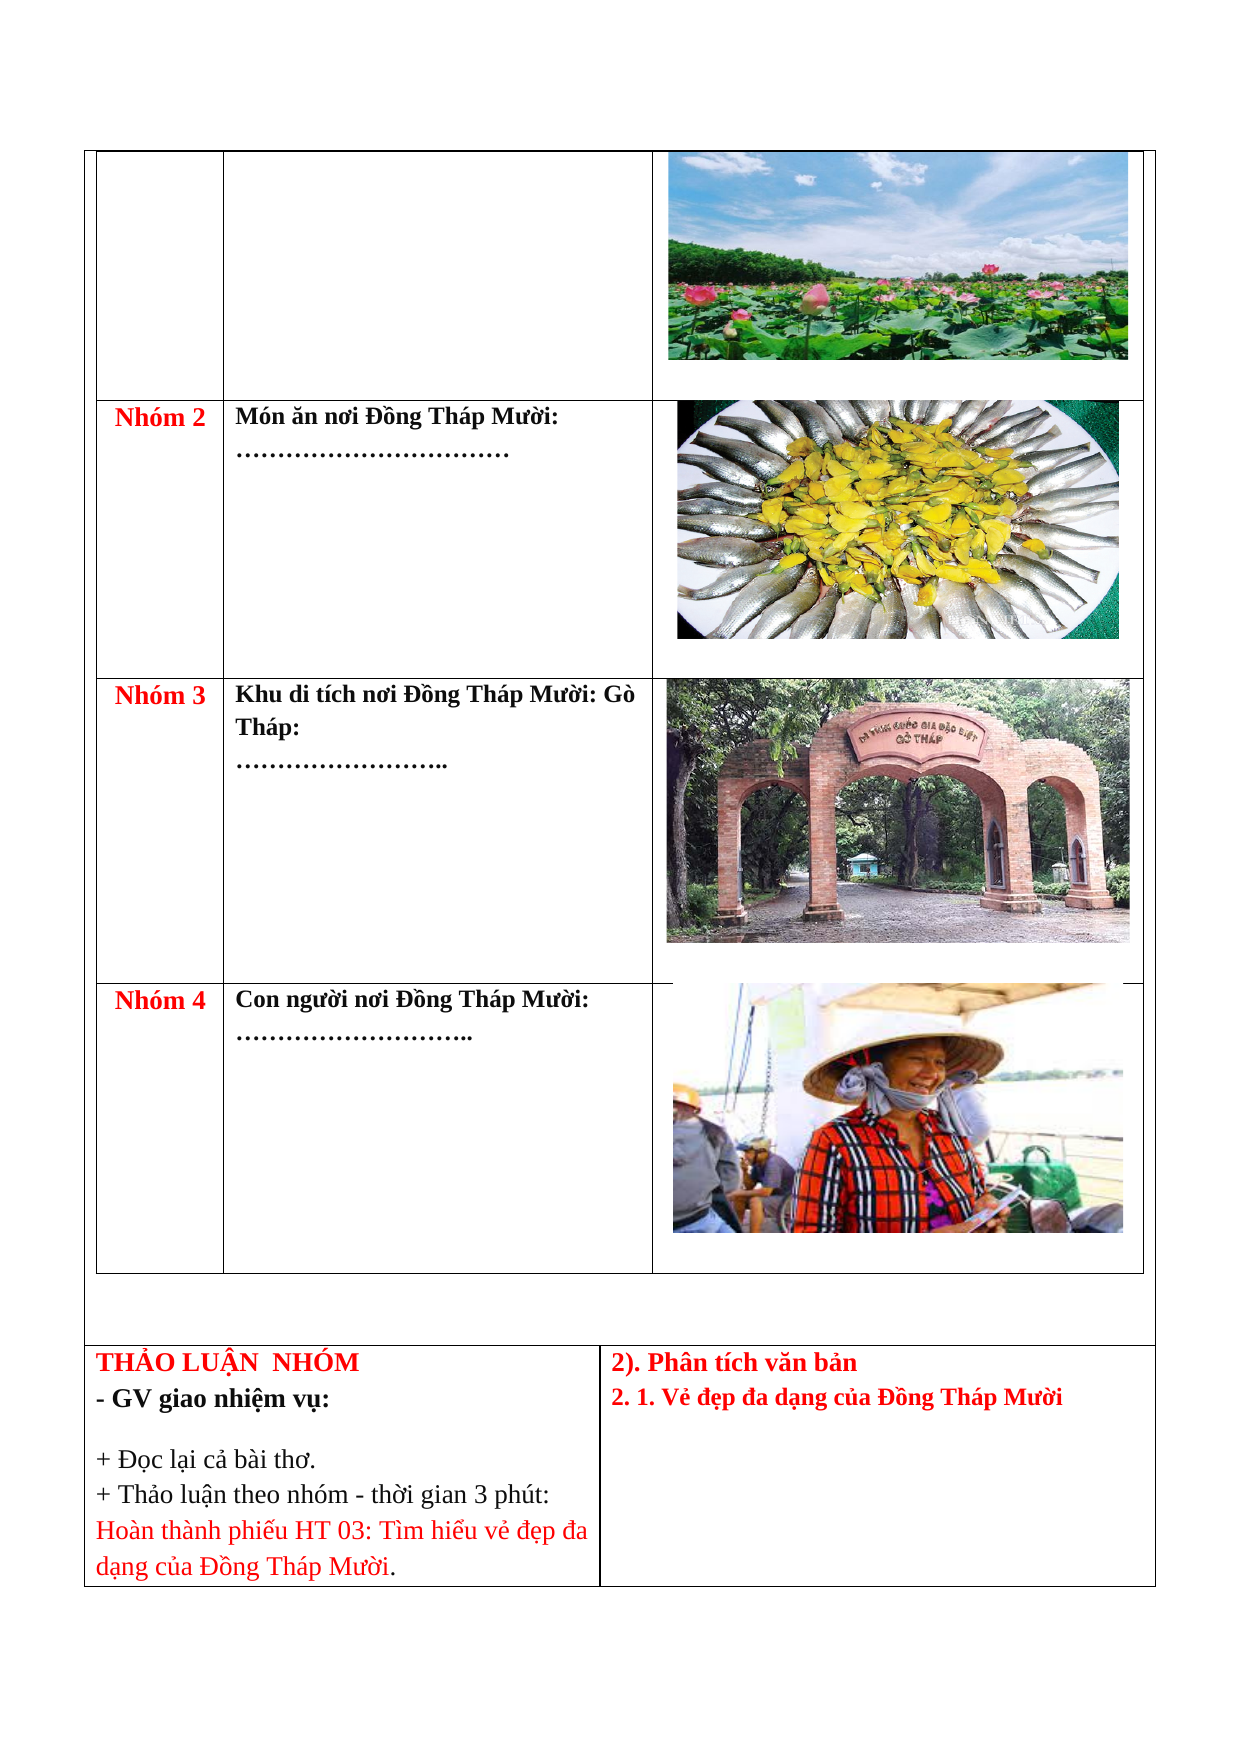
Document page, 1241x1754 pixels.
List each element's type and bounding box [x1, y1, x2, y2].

picture [677, 400, 1119, 639]
picture [666, 679, 1130, 943]
table_cell [85, 151, 1155, 1345]
table_cell [85, 1346, 599, 1586]
picture [668, 152, 1129, 360]
picture [673, 983, 1124, 1233]
table_cell [601, 1346, 1155, 1586]
